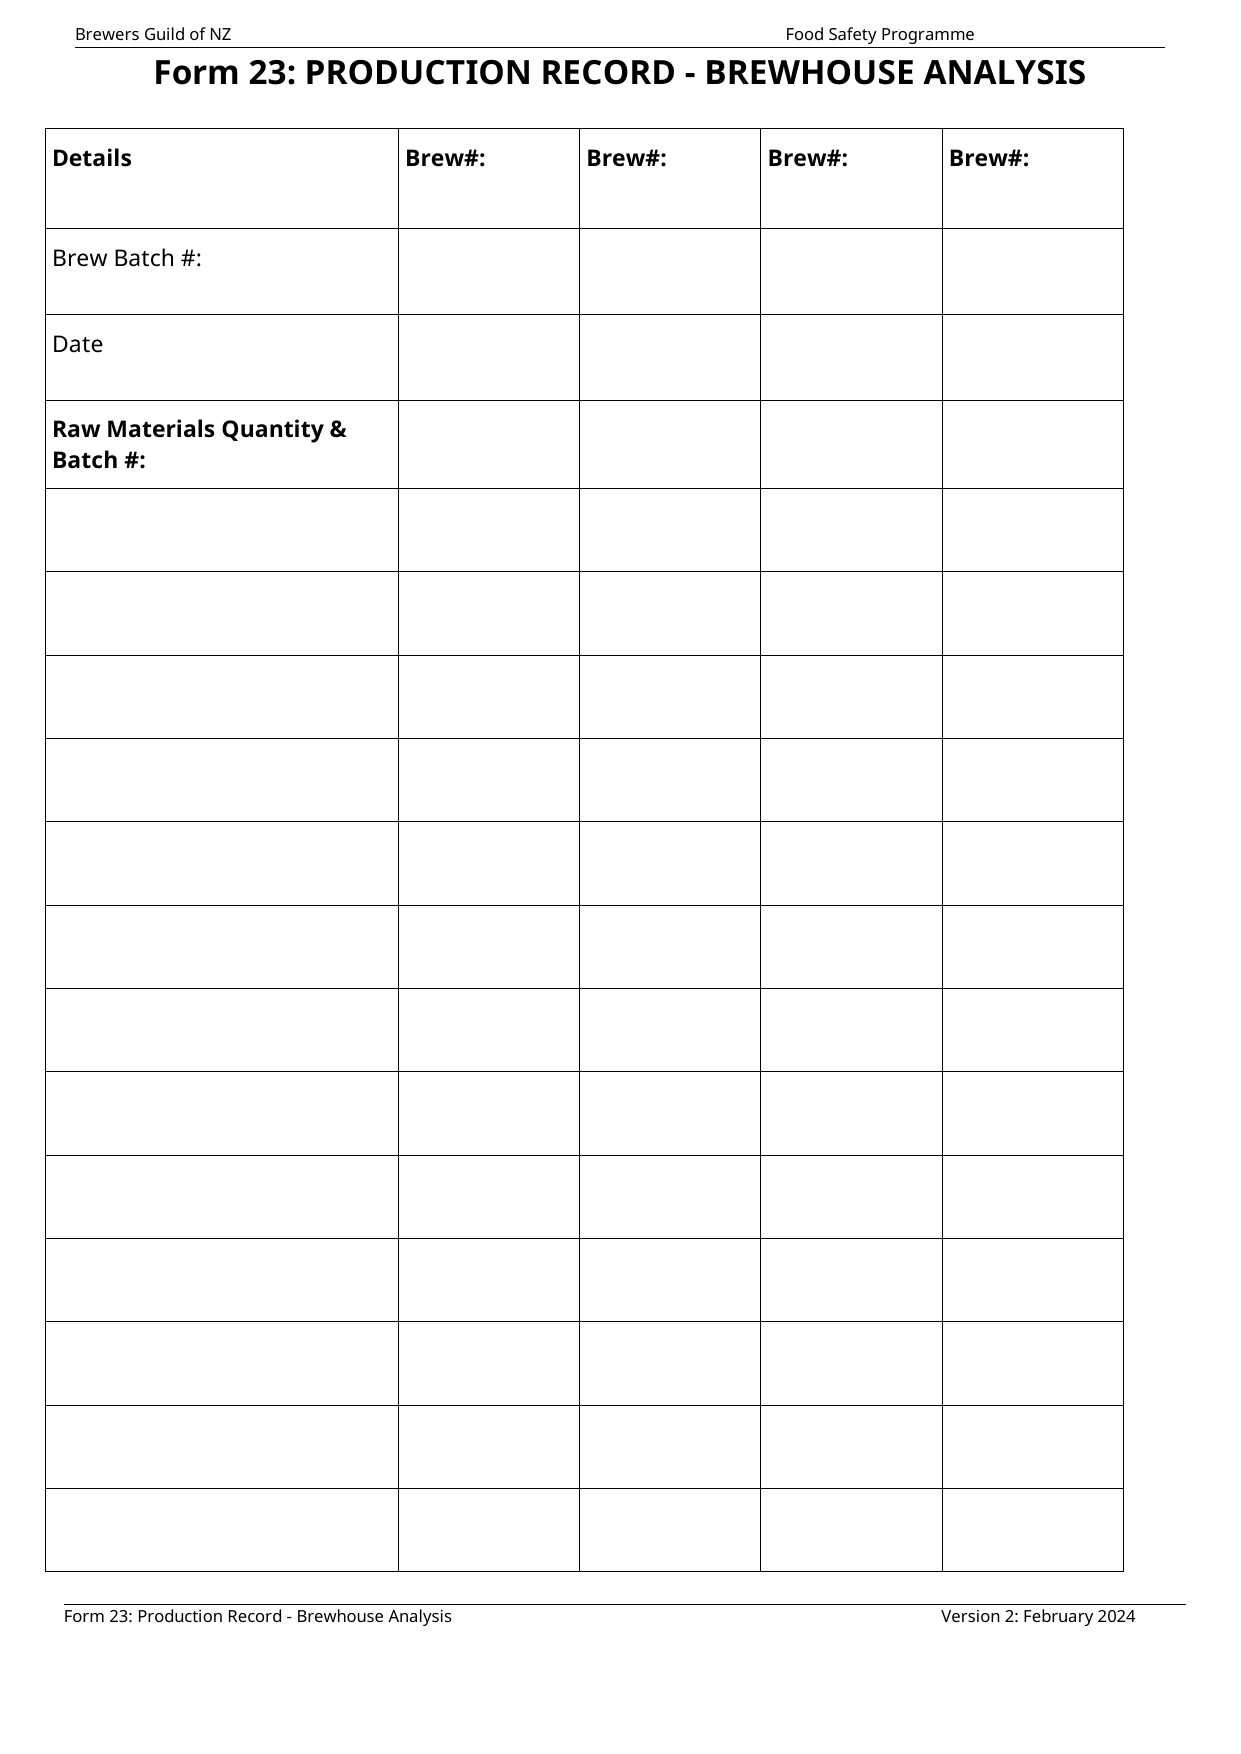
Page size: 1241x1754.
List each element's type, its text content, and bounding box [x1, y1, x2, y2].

table_cell [399, 572, 579, 654]
table_cell [399, 739, 579, 821]
table_cell [580, 906, 760, 988]
table_cell [580, 1322, 760, 1404]
table_cell [761, 229, 942, 314]
table_cell [46, 906, 398, 988]
table_cell [399, 315, 579, 400]
table_cell [943, 656, 1123, 738]
table_cell [580, 1239, 760, 1321]
table_cell [46, 1239, 398, 1321]
table_cell [943, 315, 1123, 400]
table_cell [761, 401, 942, 488]
table_cell [943, 822, 1123, 904]
table_cell [761, 1072, 942, 1154]
table_cell [580, 1072, 760, 1154]
table_cell [46, 1072, 398, 1154]
table_cell [580, 822, 760, 904]
table_cell [399, 489, 579, 571]
table_cell [399, 229, 579, 314]
table_cell [399, 822, 579, 904]
table_cell [580, 656, 760, 738]
table_cell [761, 315, 942, 400]
table_cell [943, 489, 1123, 571]
table_cell [580, 315, 760, 400]
table_cell [46, 989, 398, 1071]
table_cell [399, 989, 579, 1071]
table_cell [46, 1489, 398, 1571]
table_cell [761, 822, 942, 904]
table_cell [761, 1489, 942, 1571]
table_cell [761, 1239, 942, 1321]
table_cell [399, 656, 579, 738]
table_cell [399, 1072, 579, 1154]
table_cell [761, 656, 942, 738]
table_cell Raw Materials Quantity & Batch #: [46, 401, 398, 488]
table_cell [580, 1489, 760, 1571]
table_header Details [46, 129, 398, 228]
table_cell [46, 822, 398, 904]
table_cell [46, 572, 398, 654]
table_cell [761, 1406, 942, 1488]
table_cell [46, 1406, 398, 1488]
table_cell [943, 1322, 1123, 1404]
table_cell [943, 1489, 1123, 1571]
table_header Brew#: [580, 129, 760, 228]
table_cell [943, 906, 1123, 988]
table_cell [399, 906, 579, 988]
table_header Brew#: [943, 129, 1123, 228]
table_cell [580, 739, 760, 821]
table_cell [399, 1156, 579, 1238]
table_cell [761, 1322, 942, 1404]
table_cell [943, 989, 1123, 1071]
table_header Brew#: [399, 129, 579, 228]
table_cell [399, 1406, 579, 1488]
table_cell [399, 1239, 579, 1321]
table_cell [761, 1156, 942, 1238]
table_cell [761, 489, 942, 571]
table_cell [943, 572, 1123, 654]
table_cell Brew Batch #: [46, 229, 398, 314]
table_cell [580, 572, 760, 654]
table_cell [943, 1406, 1123, 1488]
table_cell [399, 401, 579, 488]
table_cell [46, 656, 398, 738]
table_cell [761, 739, 942, 821]
table_cell [580, 1406, 760, 1488]
table_cell [943, 1072, 1123, 1154]
table_cell [580, 1156, 760, 1238]
table_cell [399, 1322, 579, 1404]
table_cell [399, 1489, 579, 1571]
table_cell [761, 989, 942, 1071]
table_cell [943, 401, 1123, 488]
table_cell [943, 739, 1123, 821]
table_cell [580, 401, 760, 488]
table_cell [46, 1156, 398, 1238]
table_cell [761, 906, 942, 988]
table_cell [46, 489, 398, 571]
table_cell [46, 739, 398, 821]
table_cell [761, 572, 942, 654]
table_cell [943, 1239, 1123, 1321]
table_cell [580, 229, 760, 314]
table_cell Date [46, 315, 398, 400]
table_header Brew#: [761, 129, 942, 228]
subtitle Form 23: PRODUCTION RECORD - BREWHOUSE ANALYSIS [75, 48, 1165, 94]
table_cell [46, 1322, 398, 1404]
table_cell [943, 229, 1123, 314]
table_cell [580, 489, 760, 571]
table_cell [943, 1156, 1123, 1238]
table_cell [580, 989, 760, 1071]
